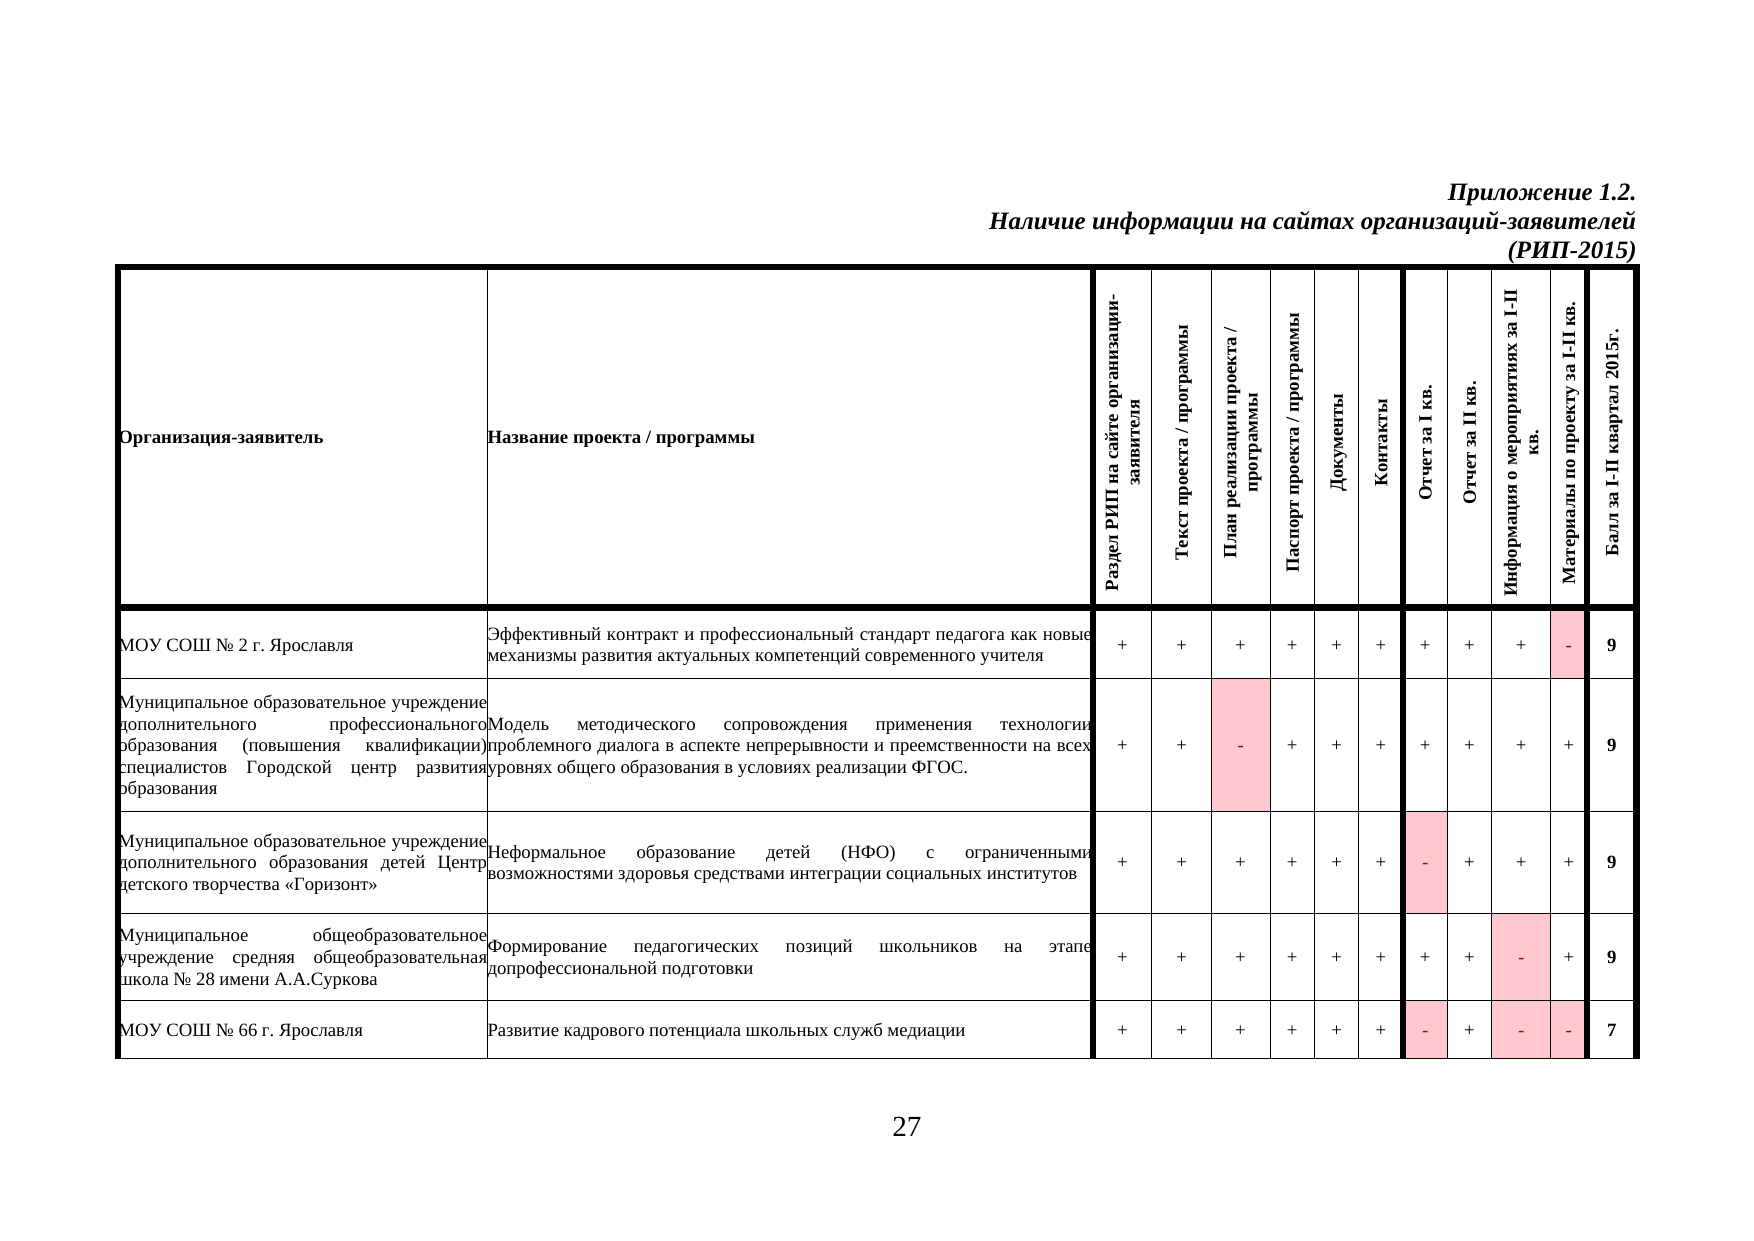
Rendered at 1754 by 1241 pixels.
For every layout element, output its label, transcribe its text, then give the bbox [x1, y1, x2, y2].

table_cell + [1448, 914, 1491, 1000]
table_cell Контакты [1359, 270, 1400, 604]
table_cell Паспорт проекта / программы [1271, 270, 1314, 604]
table_cell + [1551, 679, 1584, 811]
table_cell + [1448, 679, 1491, 811]
table_cell + [1492, 679, 1550, 811]
table_cell + [1448, 1001, 1491, 1058]
table_cell + [1152, 914, 1211, 1000]
table_cell + [1406, 679, 1447, 811]
table_cell 9 [1590, 812, 1633, 913]
table_cell Модель методического сопровождения применения технологии проблемного диалога в аспекте непрерывности и преемственности на всех уровнях общего образования в условиях реализации ФГОС. [488, 679, 1090, 811]
table_cell МОУ СОШ № 66 г. Ярославля [121, 1001, 487, 1058]
table_cell - [1551, 611, 1584, 678]
table_cell + [1448, 611, 1491, 678]
table_cell Раздел РИП на сайте организации-заявителя [1096, 270, 1151, 604]
table_cell + [1315, 914, 1358, 1000]
table_cell + [1271, 812, 1314, 913]
table_cell + [1359, 1001, 1400, 1058]
table_header Приложение 1.2. Наличие информации на сайтах организаций-заявителей (РИП-2015) [118, 177, 1636, 263]
table_cell План реализации проекта / программы [1212, 270, 1270, 604]
table_cell Балл за I-II квартал 2015г. [1590, 270, 1633, 604]
table_cell + [1551, 812, 1584, 913]
table_cell + [1315, 1001, 1358, 1058]
table_cell - [1212, 679, 1270, 811]
table_cell + [1406, 611, 1447, 678]
table_cell + [1315, 611, 1358, 678]
table_cell + [1359, 812, 1400, 913]
table_cell + [1359, 679, 1400, 811]
table_cell 9 [1590, 679, 1633, 811]
table_cell Муниципальное общеобразовательное учреждение средняя общеобразовательная школа № 28 имени А.А.Суркова [121, 914, 487, 1000]
table_cell - [1406, 1001, 1447, 1058]
table_cell + [1212, 812, 1270, 913]
table_cell + [1096, 1001, 1151, 1058]
table_cell + [1096, 812, 1151, 913]
table_cell 7 [1590, 1001, 1633, 1058]
table_cell + [1212, 914, 1270, 1000]
table_cell + [1271, 679, 1314, 811]
table_cell Муниципальное образовательное учреждение дополнительного образования детей Центр детского творчества «Горизонт» [121, 812, 487, 913]
table_cell Организация-заявитель [121, 270, 487, 604]
table_cell + [1315, 812, 1358, 913]
table_cell Развитие кадрового потенциала школьных служб медиации [488, 1001, 1090, 1058]
table_cell Неформальное образование детей (НФО) с ограниченными возможностями здоровья средствами интеграции социальных институтов [488, 812, 1090, 913]
table_cell + [1271, 611, 1314, 678]
table_cell Текст проекта / программы [1152, 270, 1211, 604]
table_cell + [1096, 611, 1151, 678]
table_cell - [1492, 914, 1550, 1000]
table_cell Эффективный контракт и профессиональный стандарт педагога как новые механизмы развития актуальных компетенций современного учителя [488, 611, 1090, 678]
table_cell + [1271, 1001, 1314, 1058]
table_cell + [1492, 611, 1550, 678]
table_cell + [1359, 914, 1400, 1000]
table_cell Материалы по проекту за I-II кв. [1551, 270, 1584, 604]
table_cell + [1096, 914, 1151, 1000]
table_cell - [1492, 1001, 1550, 1058]
table_cell + [1448, 812, 1491, 913]
table_cell + [1315, 679, 1358, 811]
table_cell Информация о мероприятиях за I-II кв. [1492, 270, 1550, 604]
table_cell + [1152, 611, 1211, 678]
table_cell Документы [1315, 270, 1358, 604]
table_cell + [1152, 812, 1211, 913]
table_cell + [1551, 914, 1584, 1000]
table_cell + [1212, 611, 1270, 678]
table_cell - [1551, 1001, 1584, 1058]
table_cell 9 [1590, 611, 1633, 678]
table_cell + [1271, 914, 1314, 1000]
table_cell Отчет за I кв. [1406, 270, 1447, 604]
table_cell МОУ СОШ № 2 г. Ярославля [121, 611, 487, 678]
table_cell + [1492, 812, 1550, 913]
table_cell + [1212, 1001, 1270, 1058]
table_cell + [1152, 679, 1211, 811]
table_cell + [1152, 1001, 1211, 1058]
table_cell Название проекта / программы [488, 270, 1090, 604]
table_cell 9 [1590, 914, 1633, 1000]
table_cell Формирование педагогических позиций школьников на этапе допрофессиональной подготовки [488, 914, 1090, 1000]
table_cell Отчет за II кв. [1448, 270, 1491, 604]
table_cell Муниципальное образовательное учреждение дополнительного профессионального образования (повышения квалификации) специалистов Городской центр развития образования [121, 679, 487, 811]
table_cell - [1406, 812, 1447, 913]
table_cell + [1359, 611, 1400, 678]
table_cell + [1406, 914, 1447, 1000]
table_cell + [1096, 679, 1151, 811]
